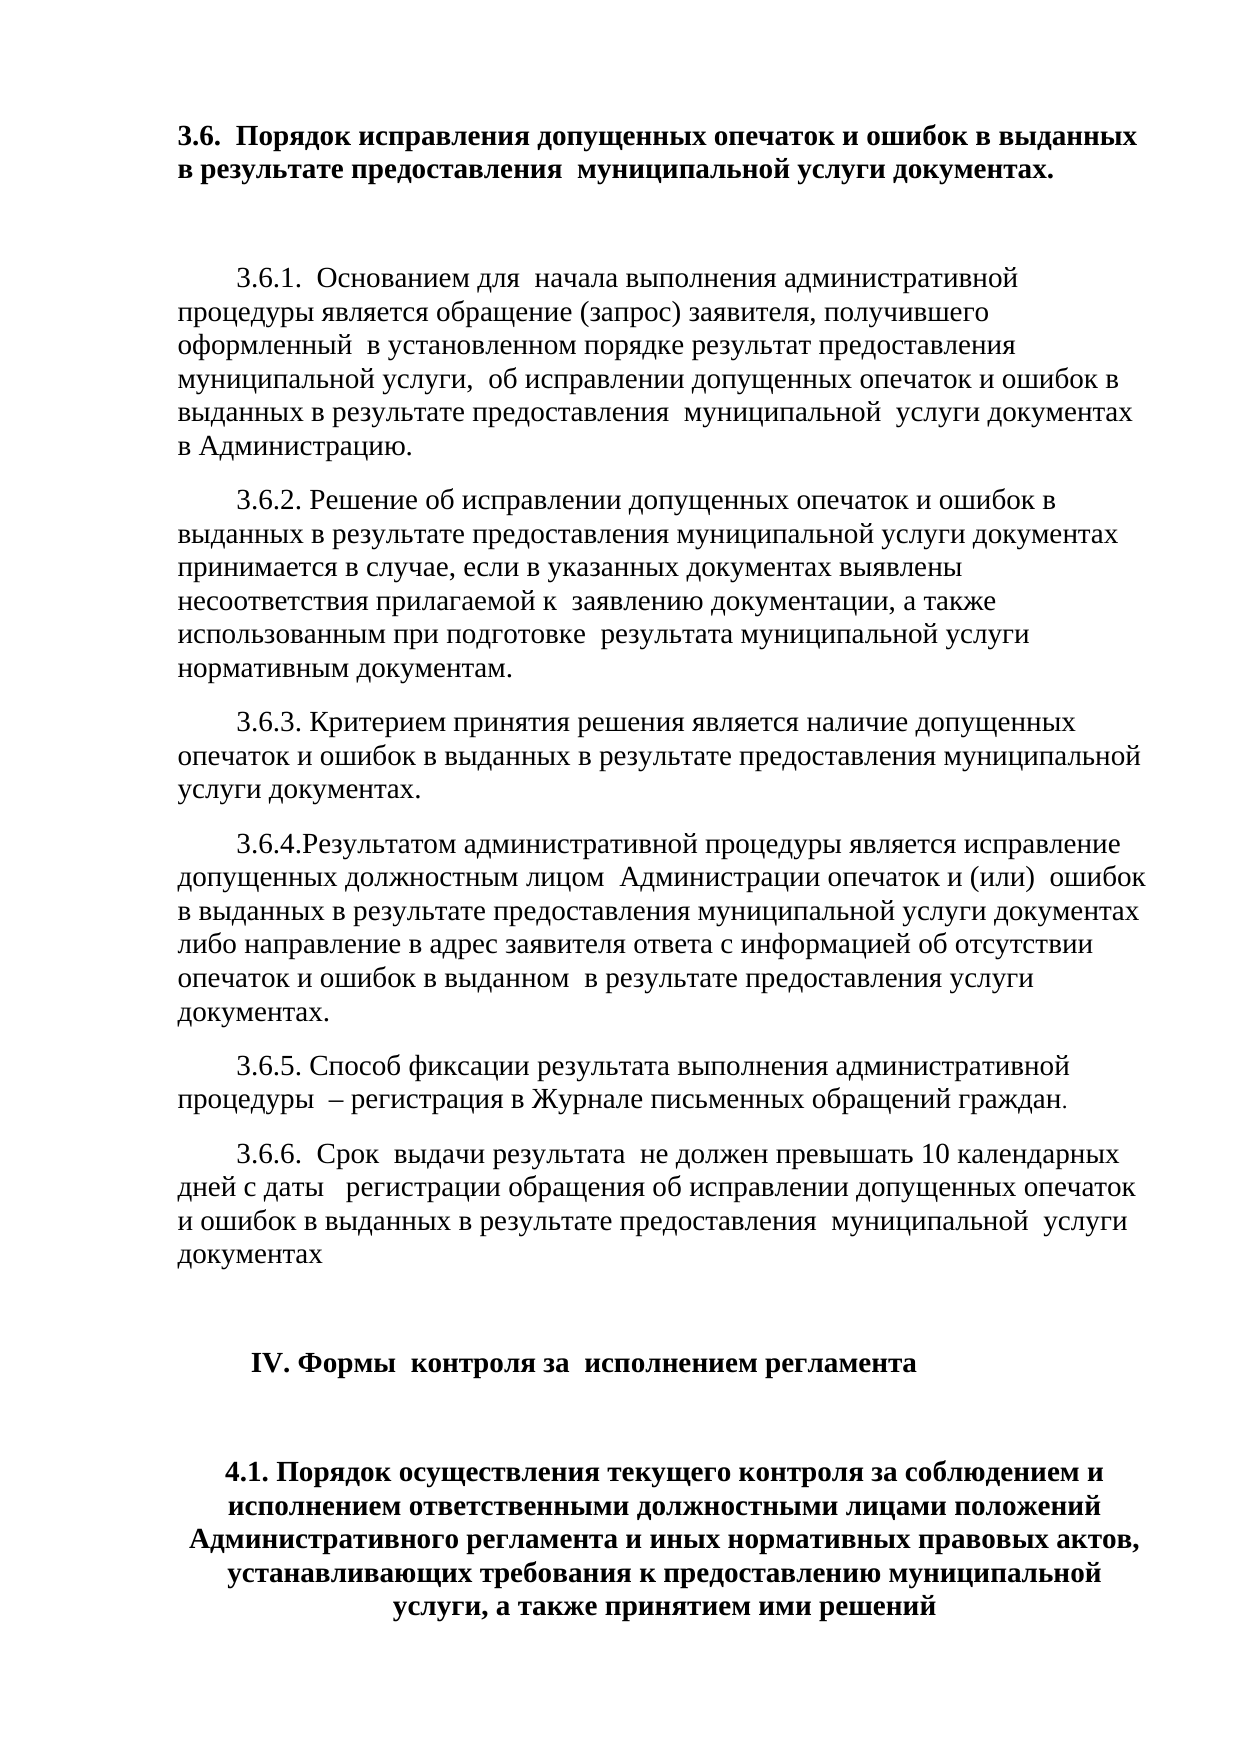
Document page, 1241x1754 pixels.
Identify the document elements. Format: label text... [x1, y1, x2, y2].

text IV. Формы контроля за исполнением регламента [177, 1345, 1152, 1379]
text 3.6.6. Срок выдачи результата не должен превышать 10 календарных дней с даты регистрации обращения об исправлении допущенных опечаток и ошибок в выданных в результате предоставления муниципальной услуги документах [177, 1136, 1152, 1270]
text 3.6.4.Результатом административной процедуры является исправление допущенных должностным лицом Администрации опечаток и (или) ошибок в выданных в результате предоставления муниципальной услуги документах либо направление в адрес заявителя ответа с информацией об отсутствии опечаток и ошибок в выданном в результате предоставления услуги документах. [177, 826, 1152, 1027]
text 4.1. Порядок осуществления текущего контроля за соблюдением и исполнением ответственными должностными лицами положений Административного регламента и иных нормативных правовых актов, устанавливающих требования к предоставлению муниципальной услуги, а также принятием ими решений [177, 1454, 1152, 1622]
text 3.6.1. Основанием для начала выполнения административной процедуры является обращение (запрос) заявителя, получившего оформленный в установленном порядке результат предоставления муниципальной услуги, об исправлении допущенных опечаток и ошибок в выданных в результате предоставления муниципальной услуги документах в Администрацию. [177, 260, 1152, 462]
text 3.6.5. Способ фиксации результата выполнения административной процедуры – регистрация в Журнале письменных обращений граждан. [177, 1048, 1152, 1115]
text 3.6.2. Решение об исправлении допущенных опечаток и ошибок в выданных в результате предоставления муниципальной услуги документах принимается в случае, если в указанных документах выявлены несоответствия прилагаемой к заявлению документации, а также использованным при подготовке результата муниципальной услуги нормативным документам. [177, 482, 1152, 684]
text 3.6. Порядок исправления допущенных опечаток и ошибок в выданных в результате предоставления муниципальной услуги документах. [177, 118, 1152, 185]
text 3.6.3. Критерием принятия решения является наличие допущенных опечаток и ошибок в выданных в результате предоставления муниципальной услуги документах. [177, 704, 1152, 805]
